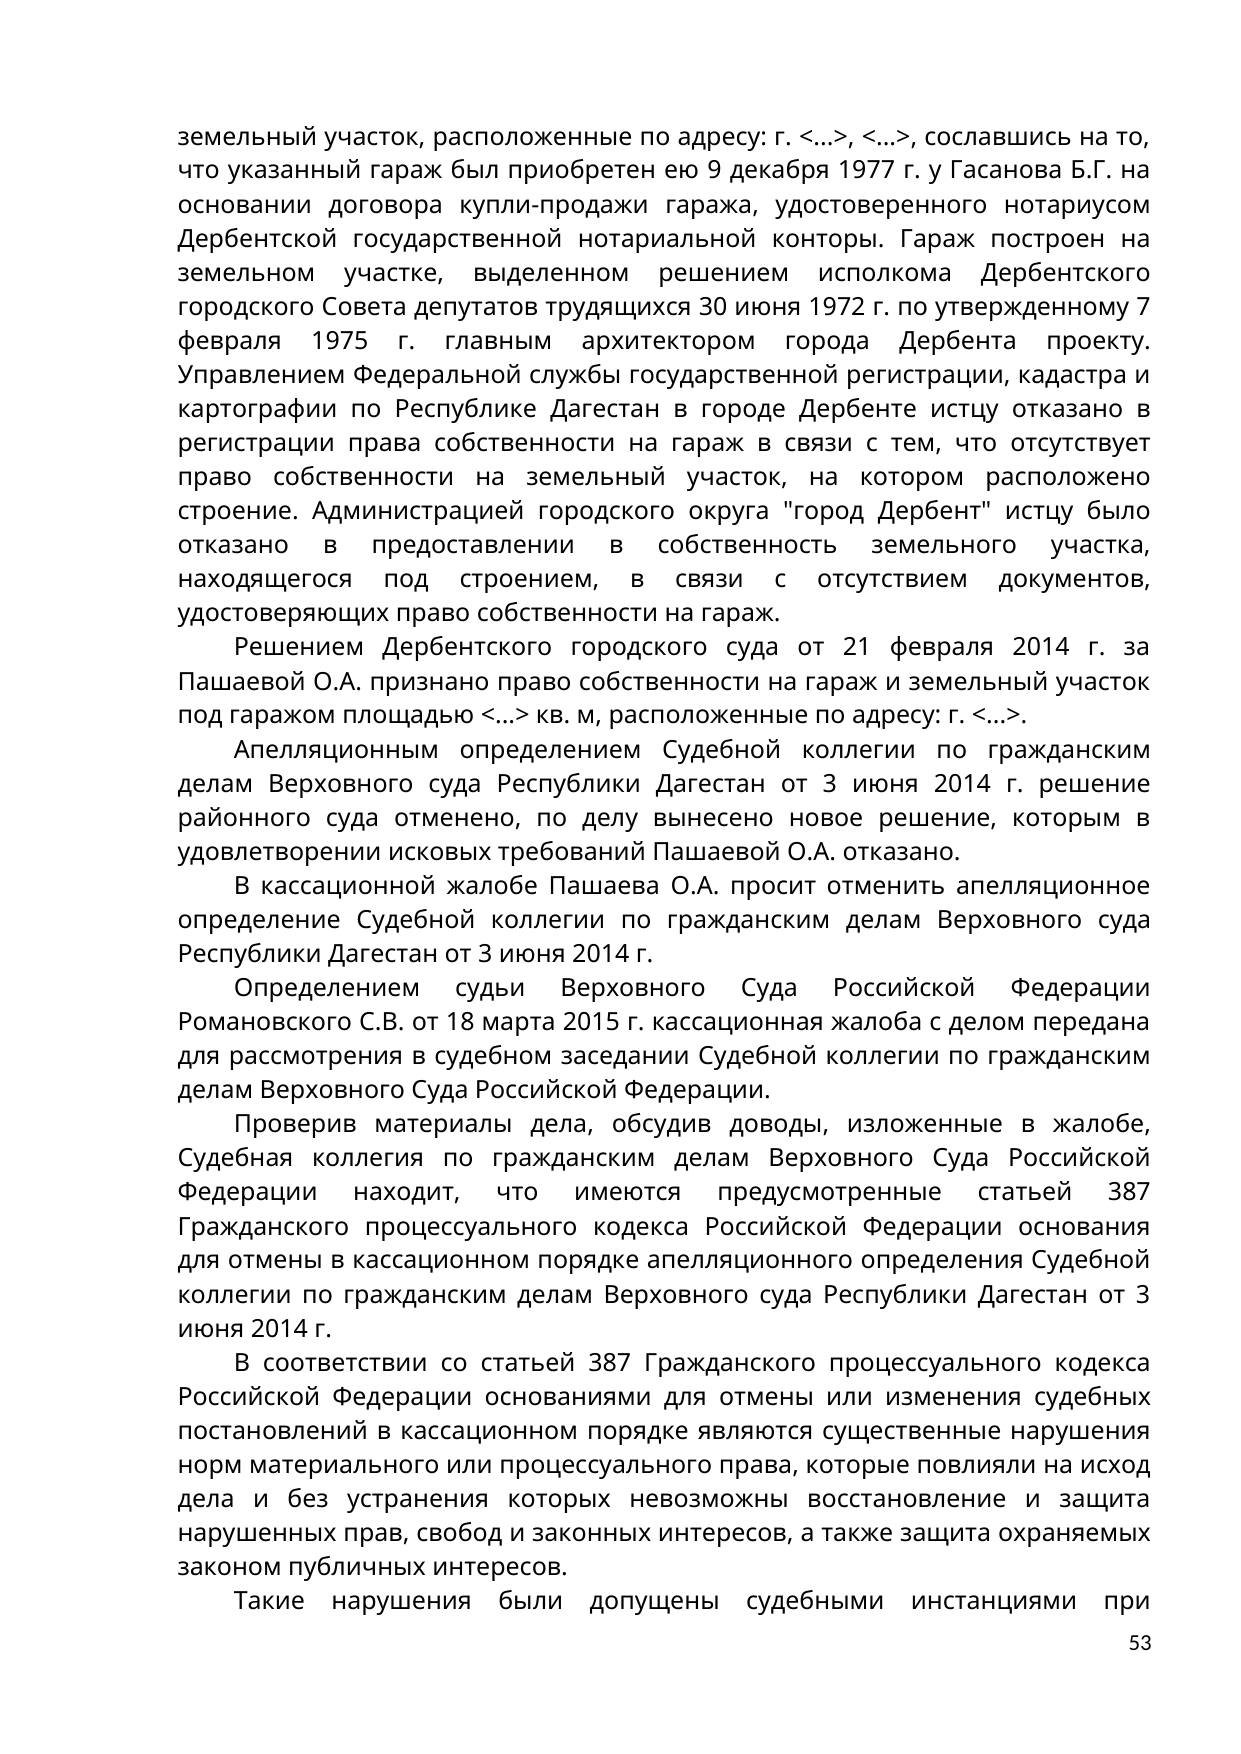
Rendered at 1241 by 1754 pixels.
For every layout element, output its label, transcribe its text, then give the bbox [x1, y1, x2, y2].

text Определением судьи Верховного Суда Российской Федерации Романовского С.В. от 18 марта 2015 г. кассационная жалоба с делом передана для рассмотрения в судебном заседании Судебной коллегии по гражданским делам Верховного Суда Российской Федерации. [177, 970, 1152, 1106]
text В кассационной жалобе Пашаева О.А. просит отменить апелляционное определение Судебной коллегии по гражданским делам Верховного суда Республики Дагестан от 3 июня 2014 г. [177, 867, 1152, 970]
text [177, 1583, 1152, 1617]
text Апелляционным определением Судебной коллегии по гражданским делам Верховного суда Республики Дагестан от 3 июня 2014 г. решение районного суда отменено, по делу вынесено новое решение, которым в удовлетворении исковых требований Пашаевой О.А. отказано. [177, 731, 1152, 867]
text В соответствии со статьей 387 Гражданского процессуального кодекса Российской Федерации основаниями для отмены или изменения судебных постановлений в кассационном порядке являются существенные нарушения норм материального или процессуального права, которые повлияли на исход дела и без устранения которых невозможны восстановление и защита нарушенных прав, свобод и законных интересов, а также защита охраняемых законом публичных интересов. [177, 1344, 1152, 1583]
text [177, 118, 1152, 629]
text Решением Дербентского городского суда от 21 февраля 2014 г. за Пашаевой О.А. признано право собственности на гараж и земельный участок под гаражом площадью <...> кв. м, расположенные по адресу: г. <...>. [177, 629, 1152, 731]
text Проверив материалы дела, обсудив доводы, изложенные в жалобе, Судебная коллегия по гражданским делам Верховного Суда Российской Федерации находит, что имеются предусмотренные статьей 387 Гражданского процессуального кодекса Российской Федерации основания для отмены в кассационном порядке апелляционного определения Судебной коллегии по гражданским делам Верховного суда Республики Дагестан от 3 июня 2014 г. [177, 1106, 1152, 1344]
